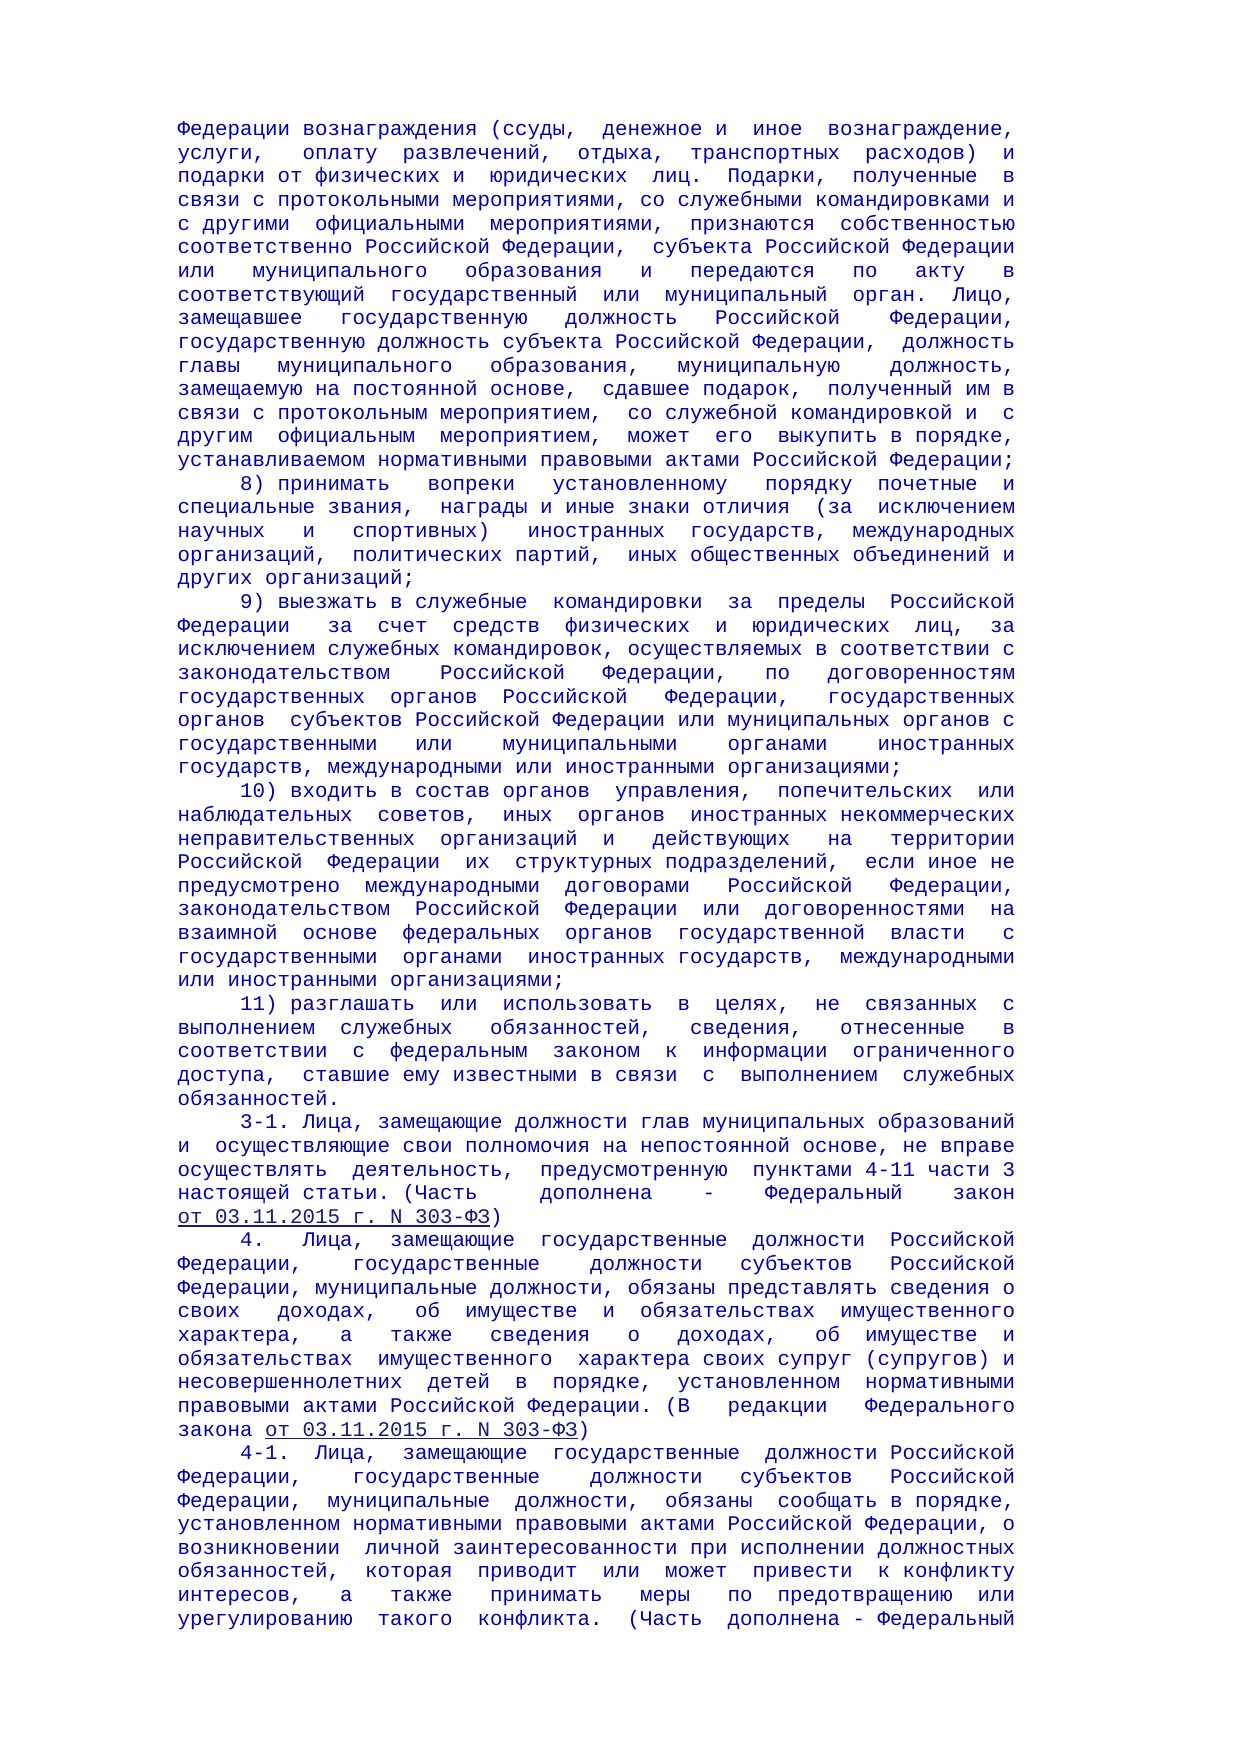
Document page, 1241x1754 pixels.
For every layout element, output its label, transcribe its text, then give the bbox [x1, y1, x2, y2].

text неправительственных организаций и действующих на территории [177, 827, 1152, 851]
text соответствии с федеральным законом к информации ограниченного [177, 1040, 1152, 1064]
text 3-1. Лица, замещающие должности глав муниципальных образований [177, 1111, 1152, 1135]
text или иностранными организациями; [177, 969, 1152, 993]
text возникновении личной заинтересованности при исполнении должностных [177, 1537, 1152, 1561]
text 9) выезжать в служебные командировки за пределы Российской [177, 591, 1152, 615]
text 4-1. Лица, замещающие государственные должности Российской [177, 1442, 1152, 1466]
text законодательством Российской Федерации или договоренностями на [177, 898, 1152, 922]
text обязанностей, которая приводит или может привести к конфликту [177, 1561, 1152, 1584]
text специальные звания, награды и иные знаки отличия (за исключением [177, 496, 1152, 520]
text главы муниципального образования, муниципальную должность, [177, 354, 1152, 378]
text государственными или муниципальными органами иностранных [177, 733, 1152, 757]
text государственных органов Российской Федерации, государственных [177, 686, 1152, 709]
text закона от 03.11.2015 г. N 303-ФЗ) [177, 1419, 1152, 1442]
text Федерации вознаграждения (ссуды, денежное и иное вознаграждение, [177, 118, 1152, 142]
text выполнением служебных обязанностей, сведения, отнесенные в [177, 1017, 1152, 1040]
text 8) принимать вопреки установленному порядку почетные и [177, 473, 1152, 496]
text Федерации, муниципальные должности, обязаны представлять сведения о [177, 1277, 1152, 1300]
text организаций, политических партий, иных общественных объединений и [177, 544, 1152, 567]
text настоящей статьи. (Часть дополнена - Федеральный закон [177, 1182, 1152, 1206]
text интересов, а также принимать меры по предотвращению или [177, 1584, 1152, 1608]
text государственными органами иностранных государств, международными [177, 946, 1152, 969]
text предусмотрено международными договорами Российской Федерации, [177, 875, 1152, 898]
text Федерации, государственные должности субъектов Российской [177, 1466, 1152, 1489]
text законодательством Российской Федерации, по договоренностям [177, 662, 1152, 686]
text Федерации, муниципальные должности, обязаны сообщать в порядке, [177, 1489, 1152, 1513]
text исключением служебных командировок, осуществляемых в соответствии с [177, 638, 1152, 662]
text Федерации за счет средств физических и юридических лиц, за [177, 615, 1152, 638]
text замещавшее государственную должность Российской Федерации, [177, 307, 1152, 331]
text 4. Лица, замещающие государственные должности Российской [177, 1229, 1152, 1253]
text несовершеннолетних детей в порядке, установленном нормативными [177, 1371, 1152, 1395]
text 11) разглашать или использовать в целях, не связанных с [177, 993, 1152, 1017]
text с другими официальными мероприятиями, признаются собственностью [177, 213, 1152, 236]
text и осуществляющие свои полномочия на непостоянной основе, не вправе [177, 1135, 1152, 1158]
text урегулированию такого конфликта. (Часть дополнена - Федеральный [177, 1608, 1152, 1631]
text доступа, ставшие ему известными в связи с выполнением служебных [177, 1064, 1152, 1088]
text Федерации, государственные должности субъектов Российской [177, 1253, 1152, 1277]
text услуги, оплату развлечений, отдыха, транспортных расходов) и [177, 142, 1152, 165]
text научных и спортивных) иностранных государств, международных [177, 520, 1152, 544]
text другим официальным мероприятием, может его выкупить в порядке, [177, 426, 1152, 449]
text подарки от физических и юридических лиц. Подарки, полученные в [177, 165, 1152, 189]
text наблюдательных советов, иных органов иностранных некоммерческих [177, 804, 1152, 827]
text или муниципального образования и передаются по акту в [177, 260, 1152, 284]
text взаимной основе федеральных органов государственной власти с [177, 922, 1152, 946]
text государств, международными или иностранными организациями; [177, 757, 1152, 780]
text соответственно Российской Федерации, субъекта Российской Федерации [177, 236, 1152, 260]
text осуществлять деятельность, предусмотренную пунктами 4-11 части 3 [177, 1158, 1152, 1182]
text государственную должность субъекта Российской Федерации, должность [177, 331, 1152, 354]
text от 03.11.2015 г. N 303-ФЗ) [177, 1206, 1152, 1229]
text замещаемую на постоянной основе, сдавшее подарок, полученный им в [177, 378, 1152, 402]
text 10) входить в состав органов управления, попечительских или [177, 780, 1152, 804]
text связи с протокольным мероприятием, со служебной командировкой и с [177, 402, 1152, 426]
text обязанностей. [177, 1088, 1152, 1111]
text устанавливаемом нормативными правовыми актами Российской Федерации; [177, 449, 1152, 473]
text характера, а также сведения о доходах, об имуществе и [177, 1324, 1152, 1348]
text органов субъектов Российской Федерации или муниципальных органов с [177, 709, 1152, 733]
text своих доходах, об имуществе и обязательствах имущественного [177, 1300, 1152, 1324]
text установленном нормативными правовыми актами Российской Федерации, о [177, 1513, 1152, 1537]
text Российской Федерации их структурных подразделений, если иное не [177, 851, 1152, 875]
text других организаций; [177, 567, 1152, 591]
text соответствующий государственный или муниципальный орган. Лицо, [177, 284, 1152, 307]
text обязательствах имущественного характера своих супруг (супругов) и [177, 1348, 1152, 1371]
text связи с протокольными мероприятиями, со служебными командировками и [177, 189, 1152, 213]
text правовыми актами Российской Федерации. (В редакции Федерального [177, 1395, 1152, 1419]
